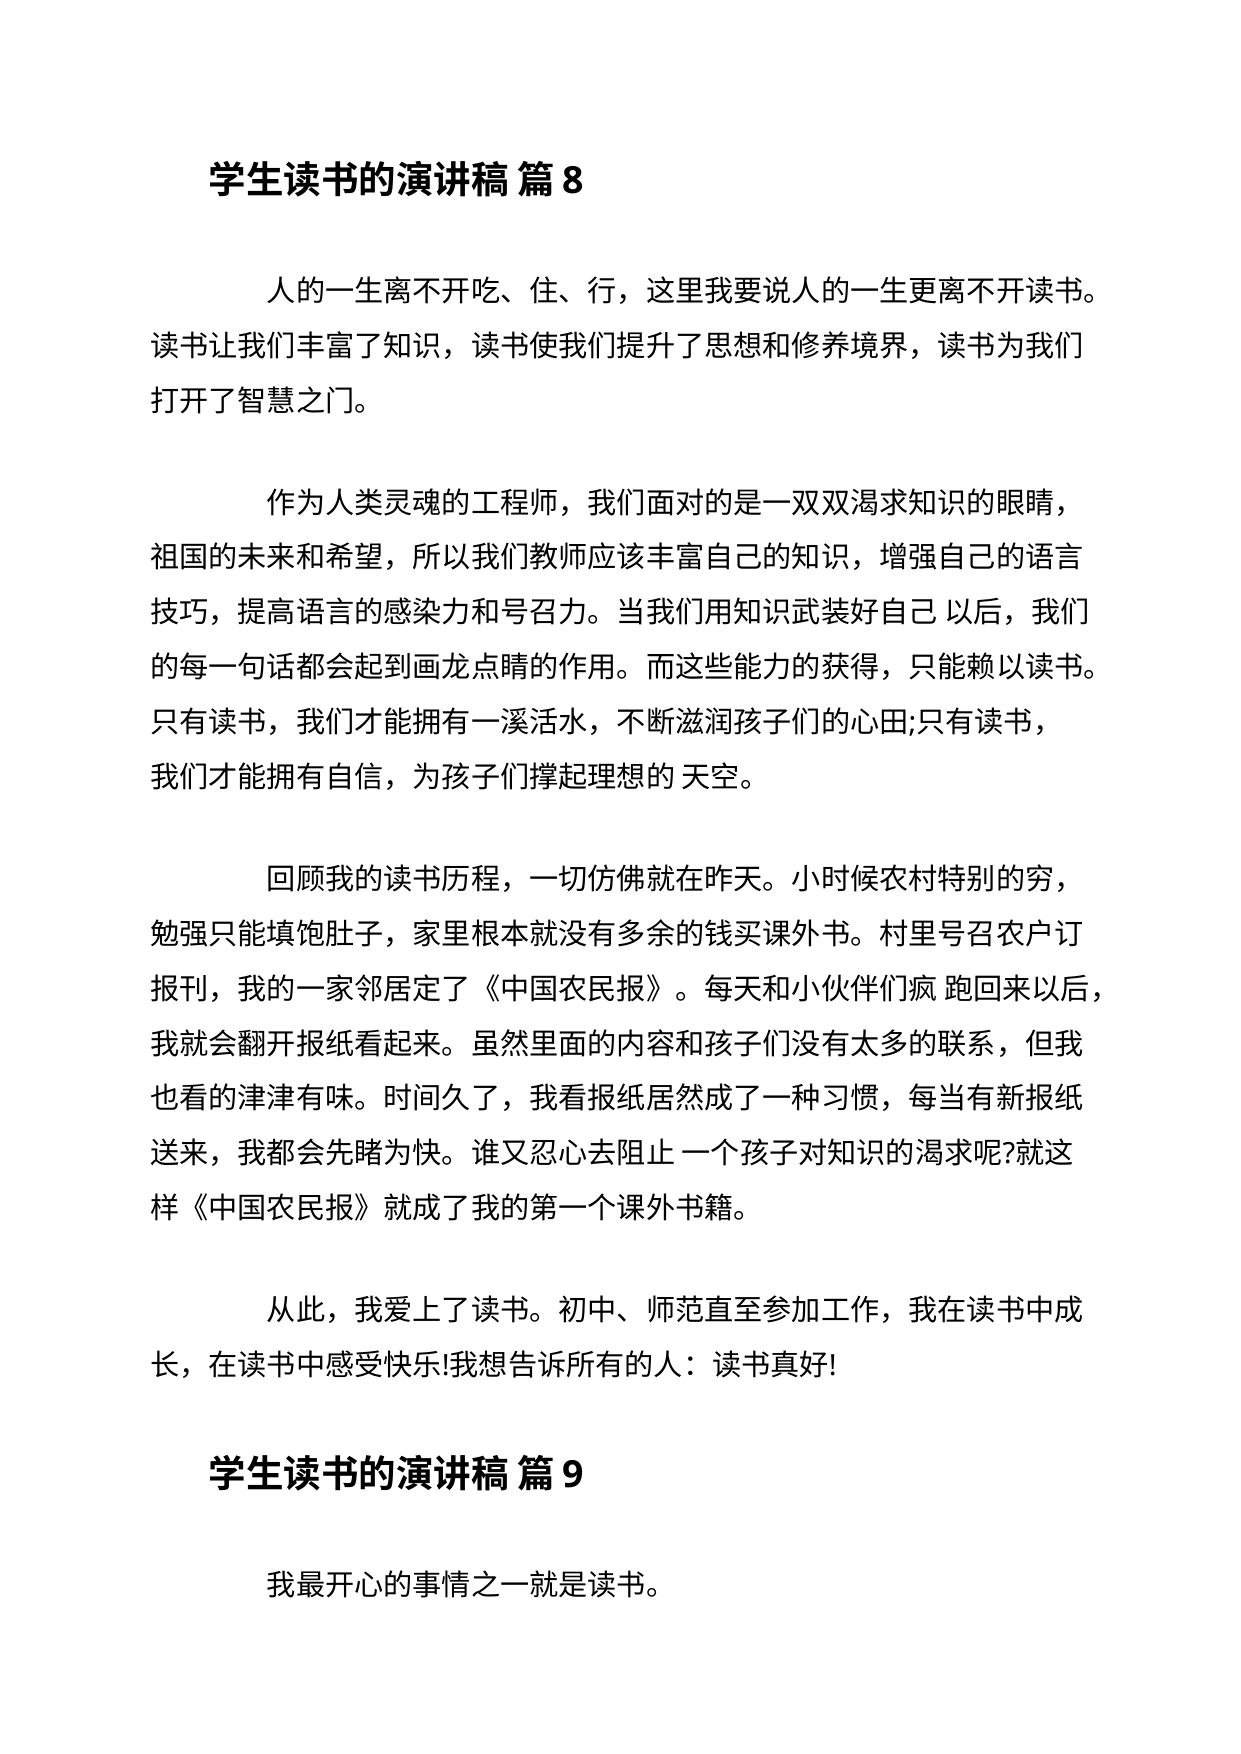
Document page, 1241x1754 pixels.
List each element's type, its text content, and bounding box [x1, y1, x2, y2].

text 作为人类灵魂的工程师，我们面对的是一双双渴求知识的眼睛，祖国的未来和希望，所以我们教师应该丰富自己的知识，增强自己的语言技巧，提高语言的感染力和号召力。当我们用知识武装好自己 以后，我们的每一句话都会起到画龙点睛的作用。而这些能力的获得，只能赖以读书。只有读书，我们才能拥有一溪活水，不断滋润孩子们的心田;只有读书，我们才能拥有自信，为孩子们撑起理想的 天空。 [150, 479, 1090, 796]
text 学生读书的演讲稿 篇8 [150, 150, 1090, 204]
text 从此，我爱上了读书。初中、师范直至参加工作，我在读书中成长，在读书中感受快乐!我想告诉所有的人：读书真好! [150, 1287, 1090, 1384]
text 人的一生离不开吃、住、行，这里我要说人的一生更离不开读书。读书让我们丰富了知识，读书使我们提升了思想和修养境界，读书为我们打开了智慧之门。 [150, 268, 1090, 420]
text 学生读书的演讲稿 篇9 [150, 1444, 1090, 1498]
text 我最开心的事情之一就是读书。 [150, 1561, 1090, 1603]
text 回顾我的读书历程，一切仿佛就在昨天。小时候农村特别的穷，勉强只能填饱肚子，家里根本就没有多余的钱买课外书。村里号召农户订报刊，我的一家邻居定了《中国农民报》。每天和小伙伴们疯 跑回来以后，我就会翻开报纸看起来。虽然里面的内容和孩子们没有太多的联系，但我也看的津津有味。时间久了，我看报纸居然成了一种习惯，每当有新报纸送来，我都会先睹为快。谁又忍心去阻止 一个孩子对知识的渴求呢?就这样《中国农民报》就成了我的第一个课外书籍。 [150, 856, 1090, 1227]
